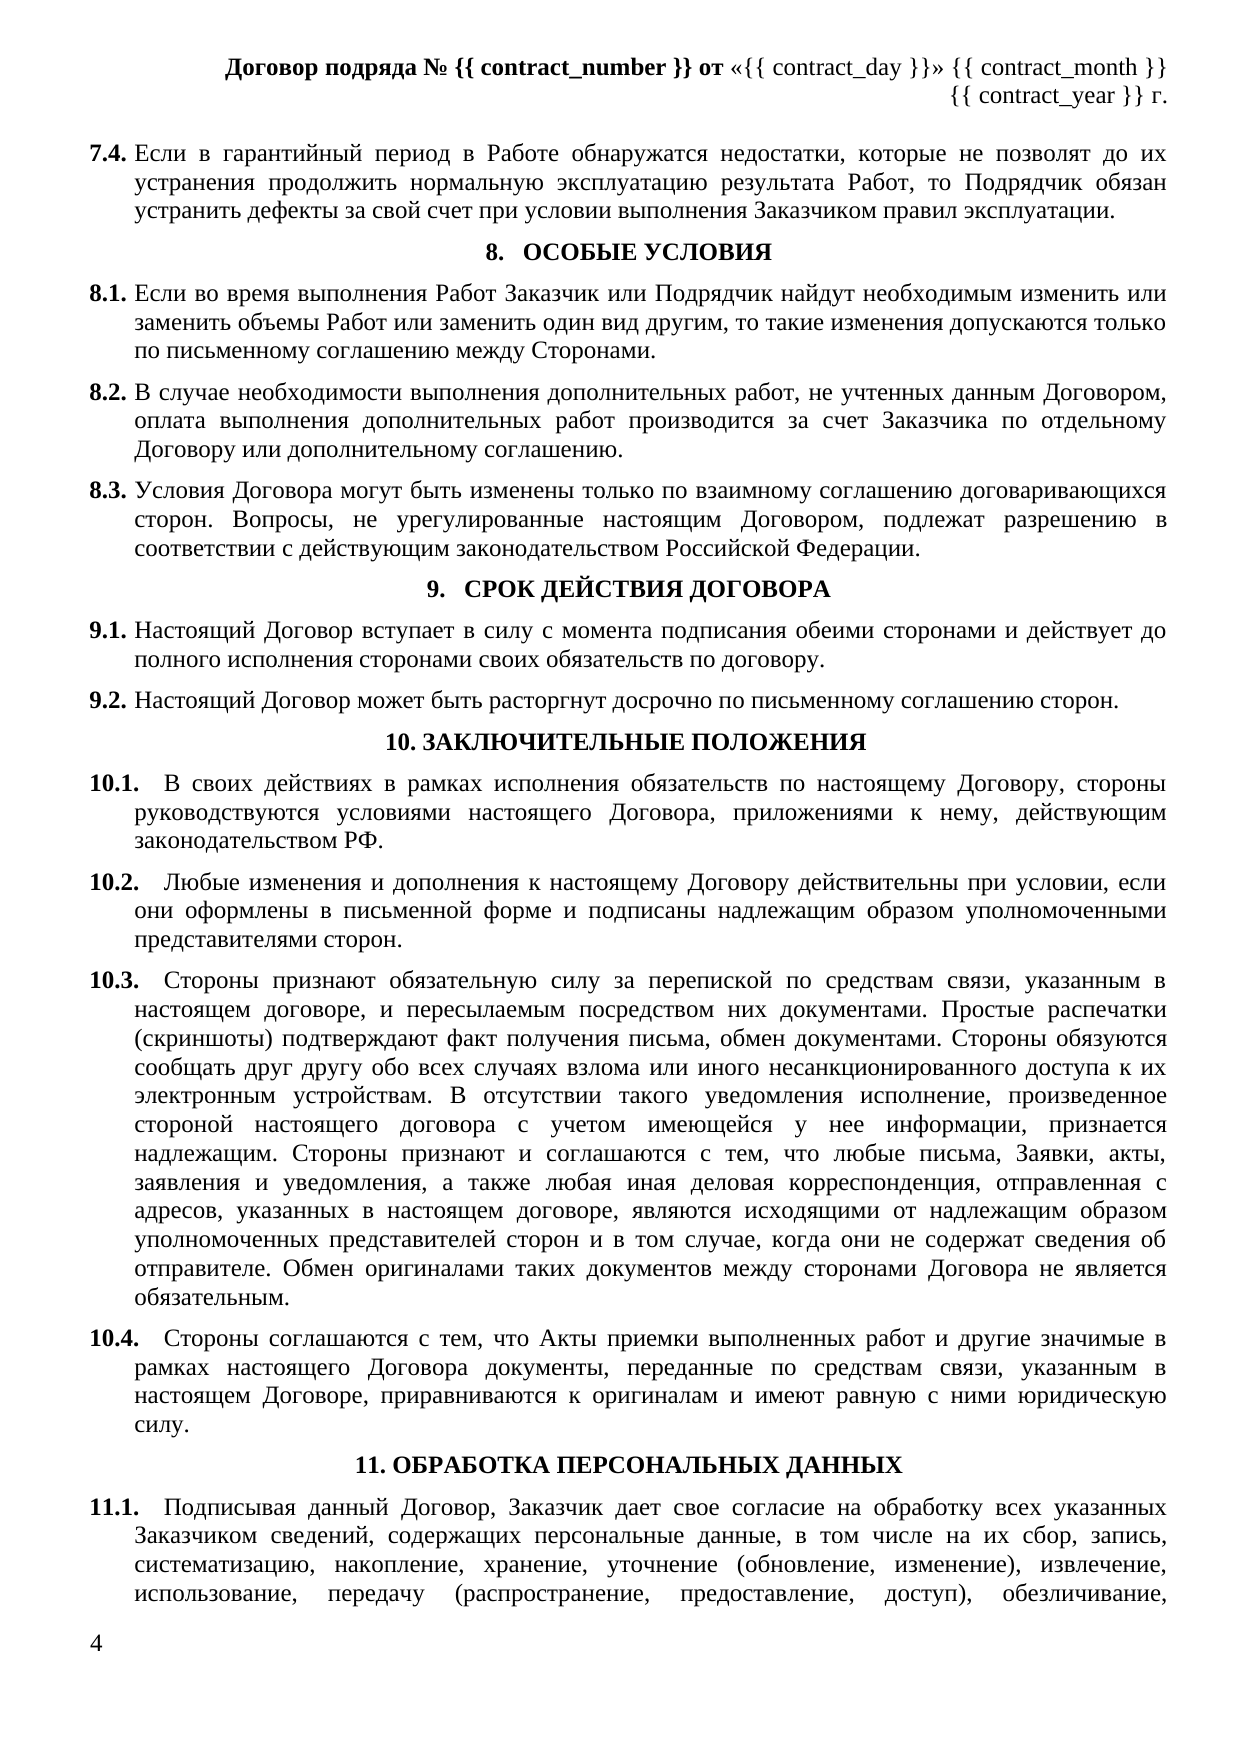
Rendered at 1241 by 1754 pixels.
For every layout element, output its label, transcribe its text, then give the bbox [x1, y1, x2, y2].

list Настоящий Договор может быть расторгнут досрочно по письменному соглашению сторон. [89, 686, 1168, 714]
list Стороны признают обязательную силу за перепиской по средствам связи, указанным в настоящем договоре, и пересылаемым посредством них документами. Простые распечатки (скриншоты) подтверждают факт получения письма, обмен документами. Стороны обязуются сообщать друг другу обо всех случаях взлома или иного несанкционированного доступа к их электронным устройствам. В отсутствии такого уведомления исполнение, произведенное стороной настоящего договора с учетом имеющейся у нее информации, признается надлежащим. Стороны признают и соглашаются с тем, что любые письма, Заявки, акты, заявления и уведомления, а также любая иная деловая корреспонденция, отправленная с адресов, указанных в настоящем договоре, являются исходящими от надлежащим образом уполномоченных представителей сторон и в том случае, когда они не содержат сведения об отправителе. Обмен оригиналами таких документов между сторонами Договора не является обязательным. [89, 966, 1168, 1311]
list Любые изменения и дополнения к настоящему Договору действительны при условии, если они оформлены в письменной форме и подписаны надлежащим образом уполномоченными представителями сторон. [89, 867, 1168, 953]
list Если во время выполнения Работ Заказчик или Подрядчик найдут необходимым изменить или заменить объемы Работ или заменить один вид другим, то такие изменения допускаются только по письменному соглашению между Сторонами. [89, 278, 1168, 364]
list Настоящий Договор вступает в силу с момента подписания обеими сторонами и действует до полного исполнения сторонами своих обязательств по договору. [89, 616, 1168, 673]
list Стороны соглашаются с тем, что Акты приемки выполненных работ и другие значимые в рамках настоящего Договора документы, переданные по средствам связи, указанным в настоящем Договоре, приравниваются к оригиналам и имеют равную с ними юридическую силу. [89, 1323, 1168, 1438]
list ОБРАБОТКА ПЕРСОНАЛЬНЫХ ДАННЫХ [90, 1451, 1168, 1479]
list ОСОБЫЕ УСЛОВИЯ [90, 237, 1168, 266]
list Условия Договора могут быть изменены только по взаимному соглашению договаривающихся сторон. Вопросы, не урегулированные настоящим Договором, подлежат разрешению в соответствии с действующим законодательством Российской Федерации. [89, 476, 1168, 562]
list ЗАКЛЮЧИТЕЛЬНЫЕ ПОЛОЖЕНИЯ [90, 727, 1168, 756]
list СРОК ДЕЙСТВИЯ ДОГОВОРА [90, 574, 1168, 603]
list В случае необходимости выполнения дополнительных работ, не учтенных данным Договором, оплата выполнения дополнительных работ производится за счет Заказчика по отдельному Договору или дополнительному соглашению. [89, 377, 1168, 463]
list В своих действиях в рамках исполнения обязательств по настоящему Договору, стороны руководствуются условиями настоящего Договора, приложениями к нему, действующим законодательством РФ. [89, 768, 1168, 854]
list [89, 1492, 1168, 1607]
list Если в гарантийный период в Работе обнаружатся недостатки, которые не позволят до их устранения продолжить нормальную эксплуатацию результата Работ, то Подрядчик обязан устранить дефекты за свой счет при условии выполнения Заказчиком правил эксплуатации. [89, 138, 1168, 224]
